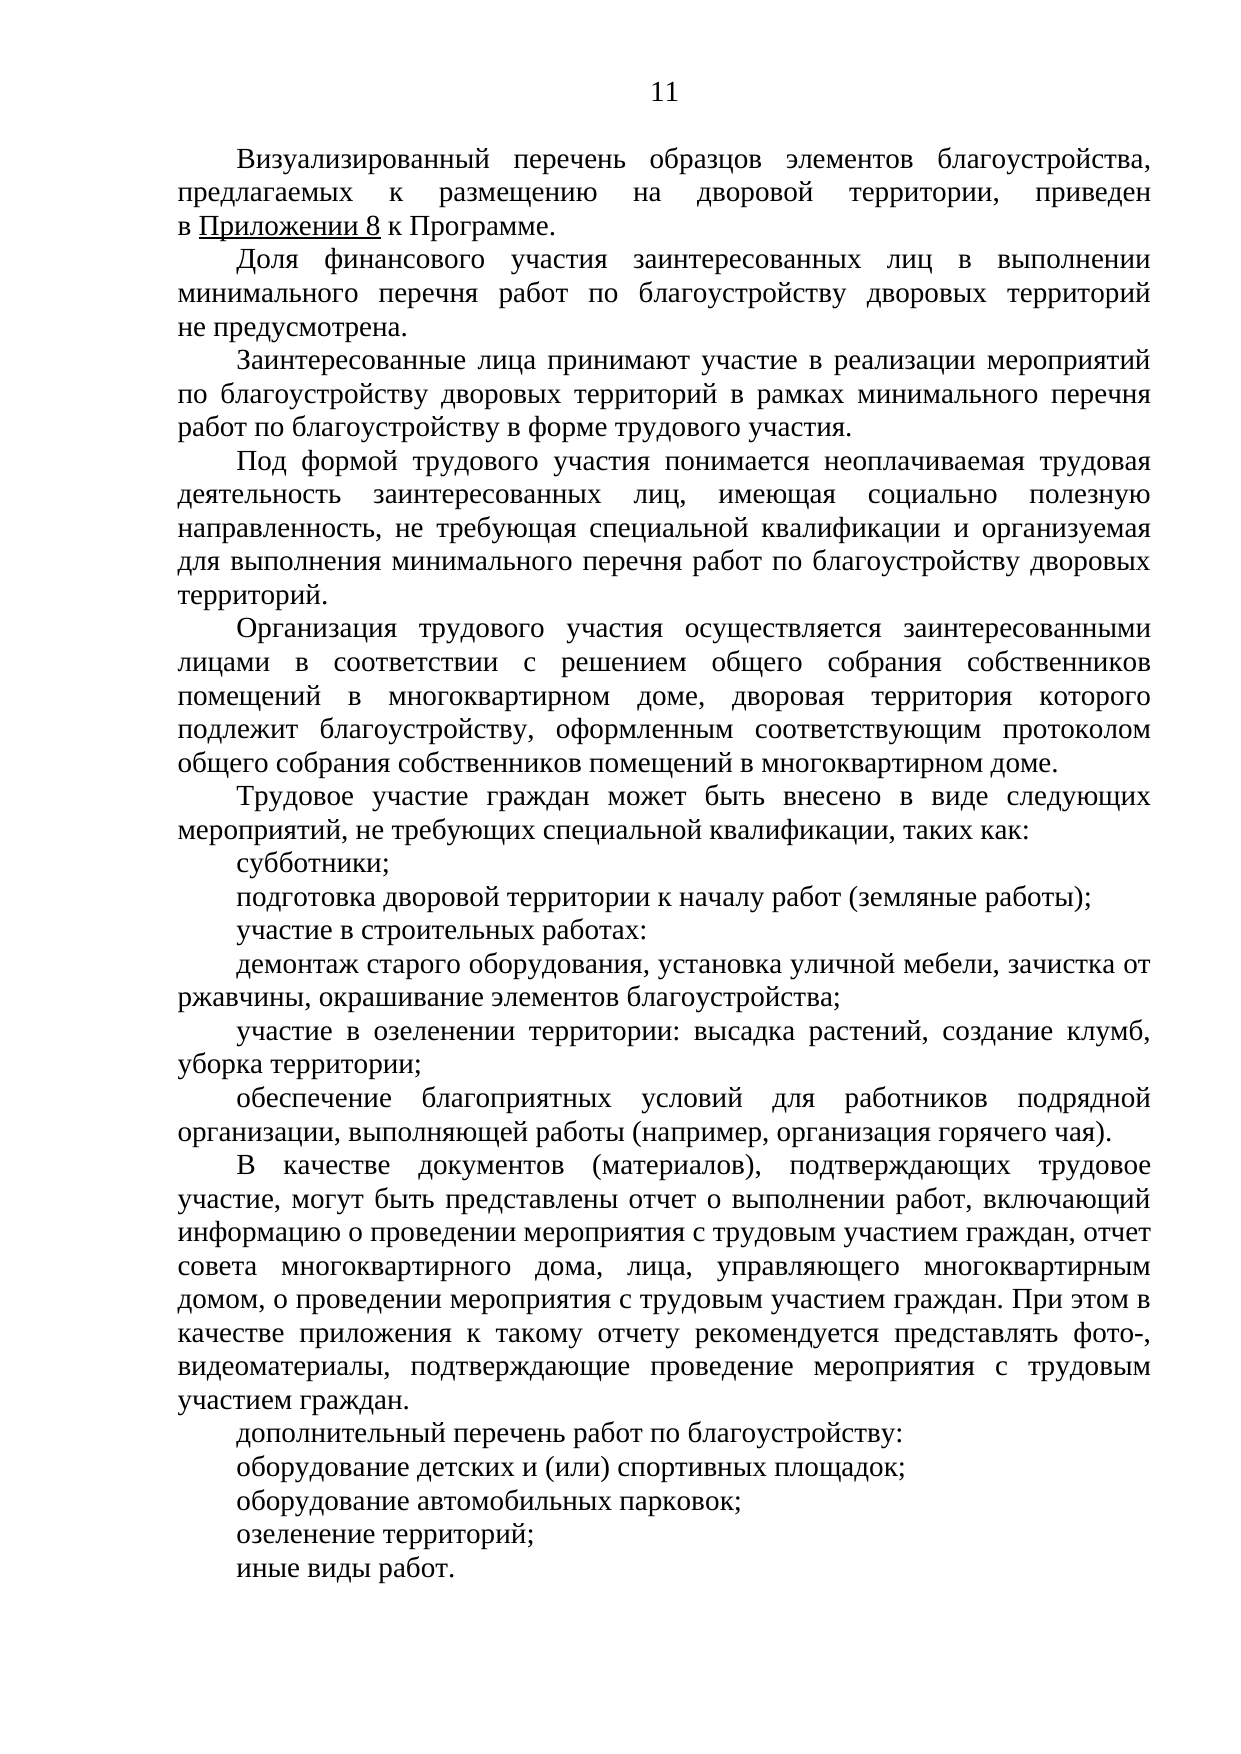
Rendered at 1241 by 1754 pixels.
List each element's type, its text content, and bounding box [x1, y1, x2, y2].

text субботники; [177, 845, 1152, 879]
text обеспечение благоприятных условий для работников подрядной организации, выполняющей работы (например, организация горячего чая). [177, 1080, 1152, 1147]
text участие в строительных работах: [177, 912, 1152, 946]
text Заинтересованные лица принимают участие в реализации мероприятий по благоустройству дворовых территорий в рамках минимального перечня работ по благоустройству в форме трудового участия. [177, 342, 1152, 443]
text Визуализированный перечень образцов элементов благоустройства, предлагаемых к размещению на дворовой территории, приведен в Приложении 8 к Программе. [177, 141, 1152, 242]
text Под формой трудового участия понимается неоплачиваемая трудовая деятельность заинтересованных лиц, имеющая социально полезную направленность, не требующая специальной квалификации и организуемая для выполнения минимального перечня работ по благоустройству дворовых территорий. [177, 443, 1152, 611]
text Доля финансового участия заинтересованных лиц в выполнении минимального перечня работ по благоустройству дворовых территорий не предусмотрена. [177, 242, 1152, 342]
text участие в озеленении территории: высадка растений, создание клумб, уборка территории; [177, 1013, 1152, 1080]
text иные виды работ. [177, 1550, 1152, 1583]
text подготовка дворовой территории к началу работ (земляные работы); [177, 879, 1152, 912]
text оборудование автомобильных парковок; [177, 1483, 1152, 1516]
text Организация трудового участия осуществляется заинтересованными лицами в соответствии с решением общего собрания собственников помещений в многоквартирном доме, дворовая территория которого подлежит благоустройству, оформленным соответствующим протоколом общего собрания собственников помещений в многоквартирном доме. [177, 611, 1152, 778]
text оборудование детских и (или) спортивных площадок; [177, 1449, 1152, 1483]
text демонтаж старого оборудования, установка уличной мебели, зачистка от ржавчины, окрашивание элементов благоустройства; [177, 946, 1152, 1013]
text дополнительный перечень работ по благоустройству: [177, 1416, 1152, 1449]
text Трудовое участие граждан может быть внесено в виде следующих мероприятий, не требующих специальной квалификации, таких как: [177, 778, 1152, 845]
text озеленение территорий; [177, 1516, 1152, 1550]
text В качестве документов (материалов), подтверждающих трудовое участие, могут быть представлены отчет о выполнении работ, включающий информацию о проведении мероприятия с трудовым участием граждан, отчет совета многоквартирного дома, лица, управляющего многоквартирным домом, о проведении мероприятия с трудовым участием граждан. При этом в качестве приложения к такому отчету рекомендуется представлять фото-, видеоматериалы, подтверждающие проведение мероприятия с трудовым участием граждан. [177, 1147, 1152, 1416]
